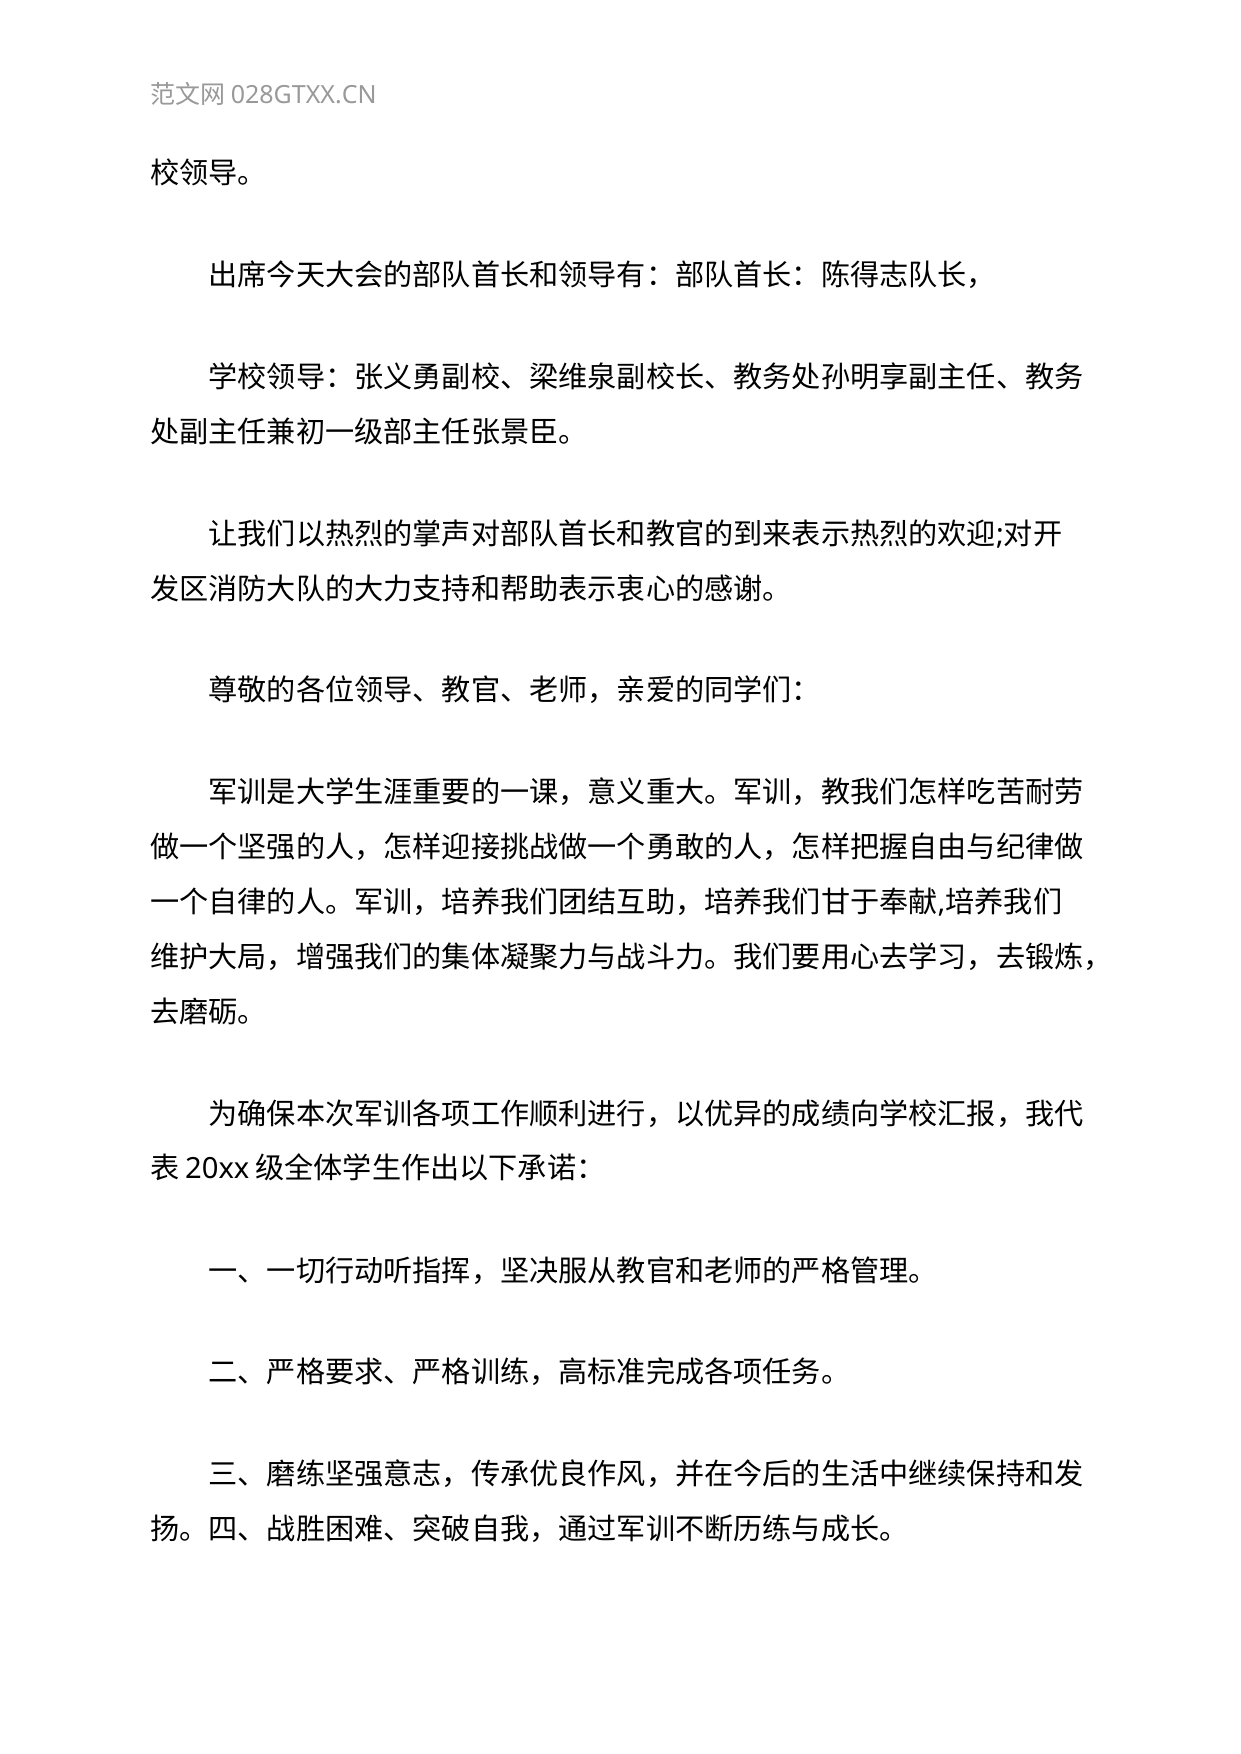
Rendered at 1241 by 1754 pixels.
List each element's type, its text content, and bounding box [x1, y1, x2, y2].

text 让我们以热烈的掌声对部队首长和教官的到来表示热烈的欢迎;对开发区消防大队的大力支持和帮助表示衷心的感谢。 [150, 510, 1090, 607]
text 军训是大学生涯重要的一课，意义重大。军训，教我们怎样吃苦耐劳做一个坚强的人，怎样迎接挑战做一个勇敢的人，怎样把握自由与纪律做一个自律的人。军训，培养我们团结互助，培养我们甘于奉献,培养我们维护大局，增强我们的集体凝聚力与战斗力。我们要用心去学习，去锻炼，去磨砺。 [150, 769, 1090, 1031]
text 出席今天大会的部队首长和领导有：部队首长：陈得志队长， [150, 252, 1090, 294]
text 为确保本次军训各项工作顺利进行，以优异的成绩向学校汇报，我代表20xx级全体学生作出以下承诺： [150, 1090, 1090, 1187]
text 三、磨练坚强意志，传承优良作风，并在今后的生活中继续保持和发扬。四、战胜困难、突破自我，通过军训不断历练与成长。 [150, 1451, 1090, 1548]
text 学校领导：张义勇副校、梁维泉副校长、教务处孙明享副主任、教务处副主任兼初一级部主任张景臣。 [150, 353, 1090, 451]
text 一、一切行动听指挥，坚决服从教官和老师的严格管理。 [150, 1247, 1090, 1289]
text 尊敬的各位领导、教官、老师，亲爱的同学们： [150, 667, 1090, 709]
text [150, 150, 1090, 192]
text 二、严格要求、严格训练，高标准完成各项任务。 [150, 1349, 1090, 1391]
